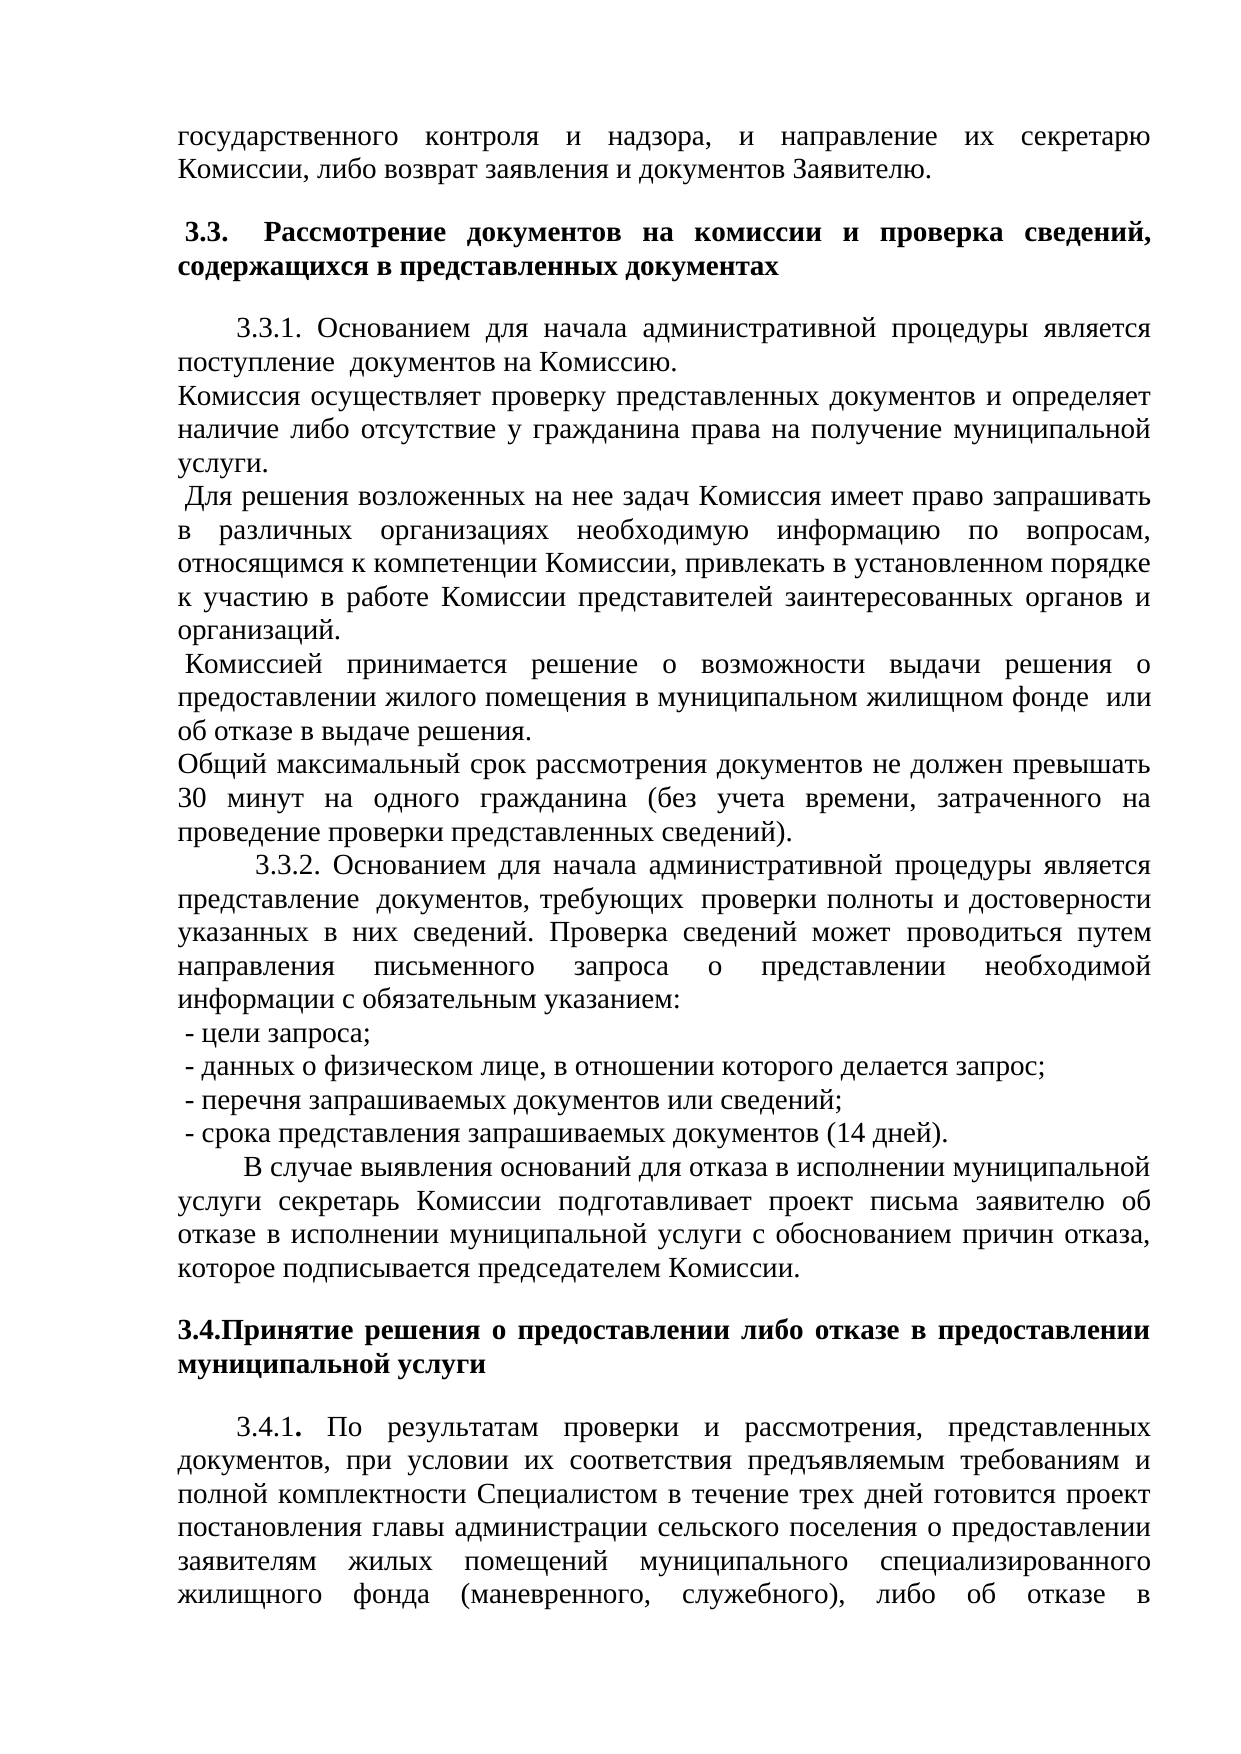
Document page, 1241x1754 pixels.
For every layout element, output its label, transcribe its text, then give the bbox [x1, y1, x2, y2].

text - данных о физическом лице, в отношении которого делается запрос; [177, 1048, 1152, 1082]
text В случае выявления оснований для отказа в исполнении муниципальной услуги секретарь Комиссии подготавливает проект письма заявителю об отказе в исполнении муниципальной услуги с обоснованием причин отказа, которое подписывается председателем Комиссии. [177, 1149, 1152, 1283]
text Для решения возложенных на нее задач Комиссия имеет право запрашивать в различных организациях необходимую информацию по вопросам, относящимся к компетенции Комиссии, привлекать в установленном порядке к участию в работе Комиссии представителей заинтересованных органов и организаций. [177, 478, 1152, 646]
text - срока представления запрашиваемых документов (14 дней). [177, 1116, 1152, 1149]
text 3.4.Принятие решения о предоставлении либо отказе в предоставлении муниципальной услуги [177, 1312, 1152, 1379]
text - перечня запрашиваемых документов или сведений; [177, 1082, 1152, 1116]
text Комиссией принимается решение о возможности выдачи решения о предоставлении жилого помещения в муниципальном жилищном фонде или об отказе в выдаче решения. [177, 646, 1152, 747]
text 3.3.1. Основанием для начала административной процедуры является поступление документов на Комиссию. [177, 311, 1152, 378]
text - цели запроса; [177, 1015, 1152, 1048]
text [177, 1409, 1152, 1610]
text Комиссия осуществляет проверку представленных документов и определяет наличие либо отсутствие у гражданина права на получение муниципальной услуги. [177, 378, 1152, 478]
text Общий максимальный срок рассмотрения документов не должен превышать 30 минут на одного гражданина (без учета времени, затраченного на проведение проверки представленных сведений). [177, 747, 1152, 847]
text 3.3. Рассмотрение документов на комиссии и проверка сведений, содержащихся в представленных документах [177, 214, 1152, 281]
text 3.3.2. Основанием для начала административной процедуры является представление документов, требующих проверки полноты и достоверности указанных в них сведений. Проверка сведений может проводиться путем направления письменного запроса о представлении необходимой информации с обязательным указанием: [177, 847, 1152, 1015]
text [177, 118, 1152, 185]
